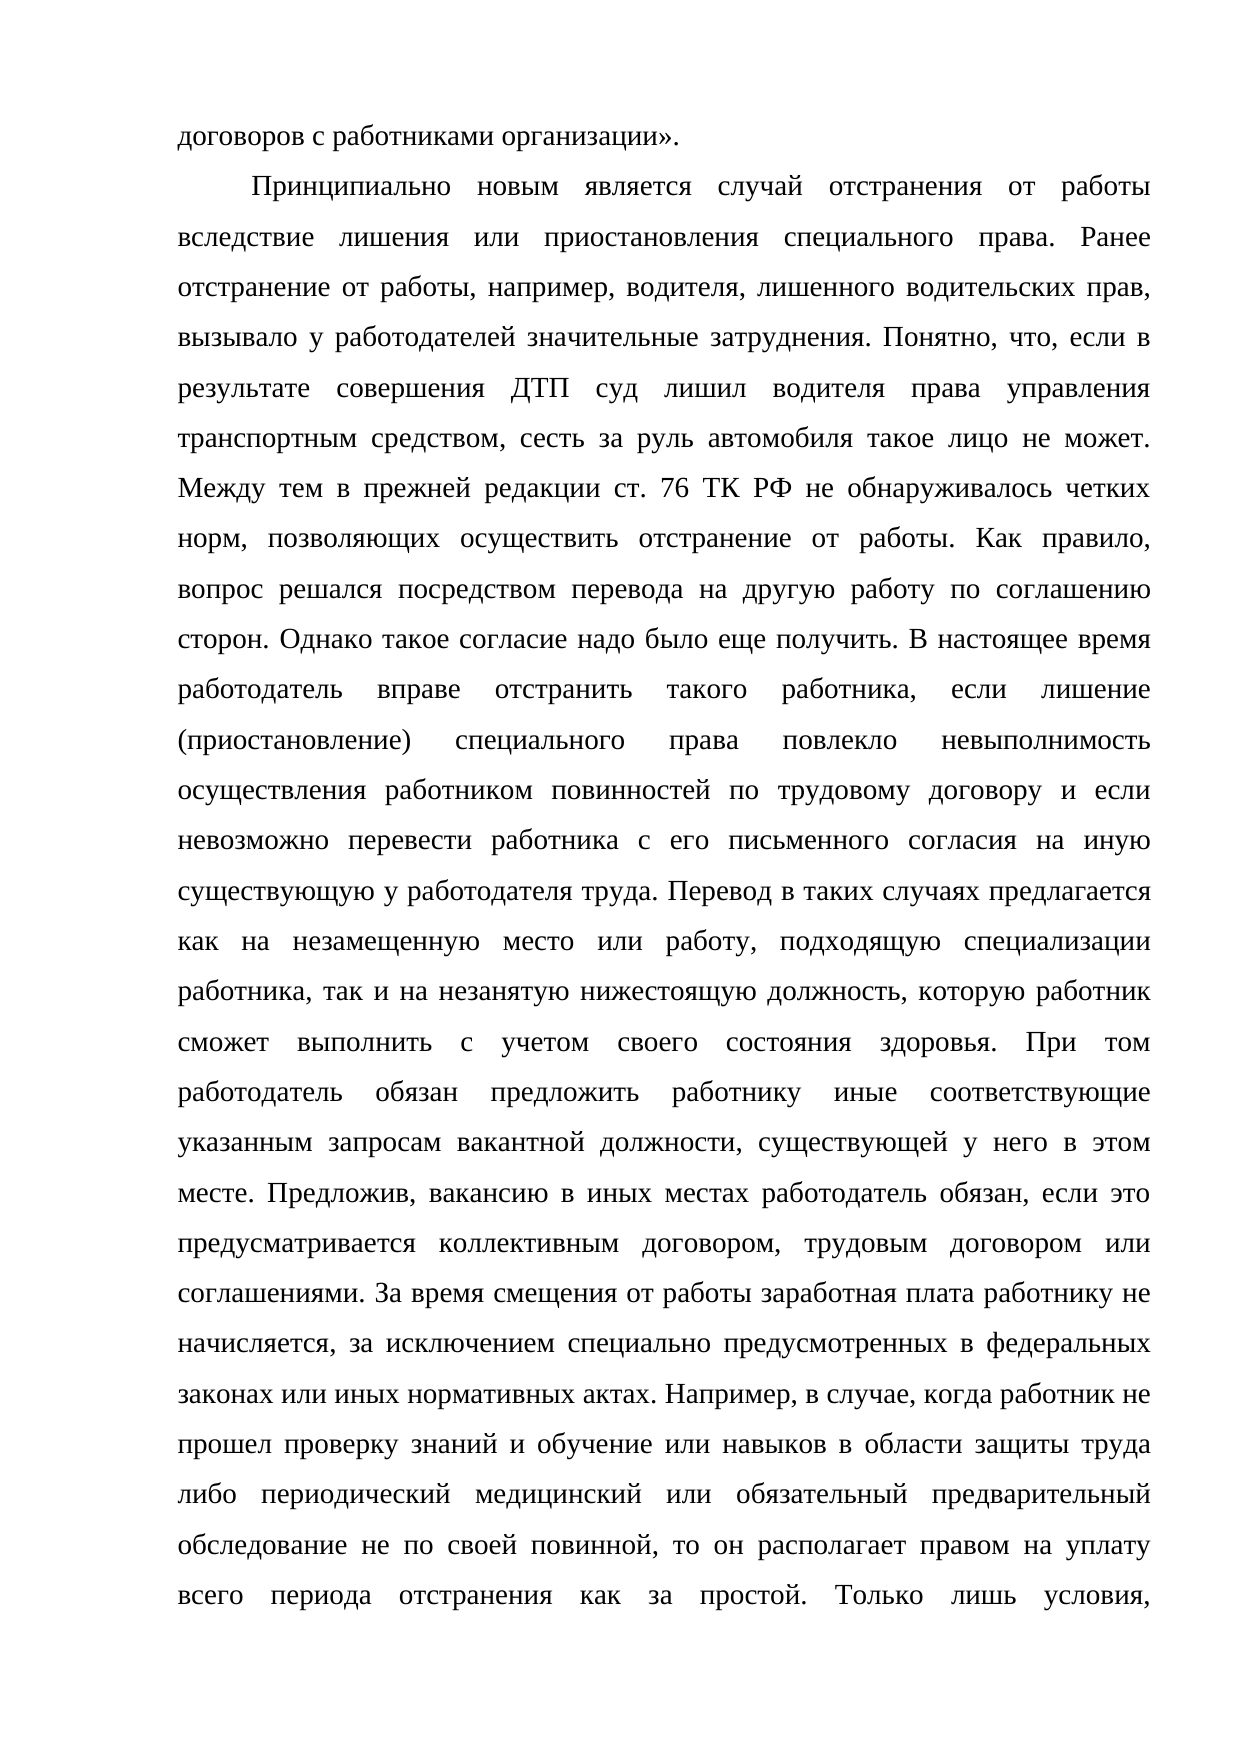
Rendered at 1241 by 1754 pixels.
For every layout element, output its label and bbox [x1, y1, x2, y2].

text [177, 168, 1152, 1611]
text [177, 118, 1152, 152]
